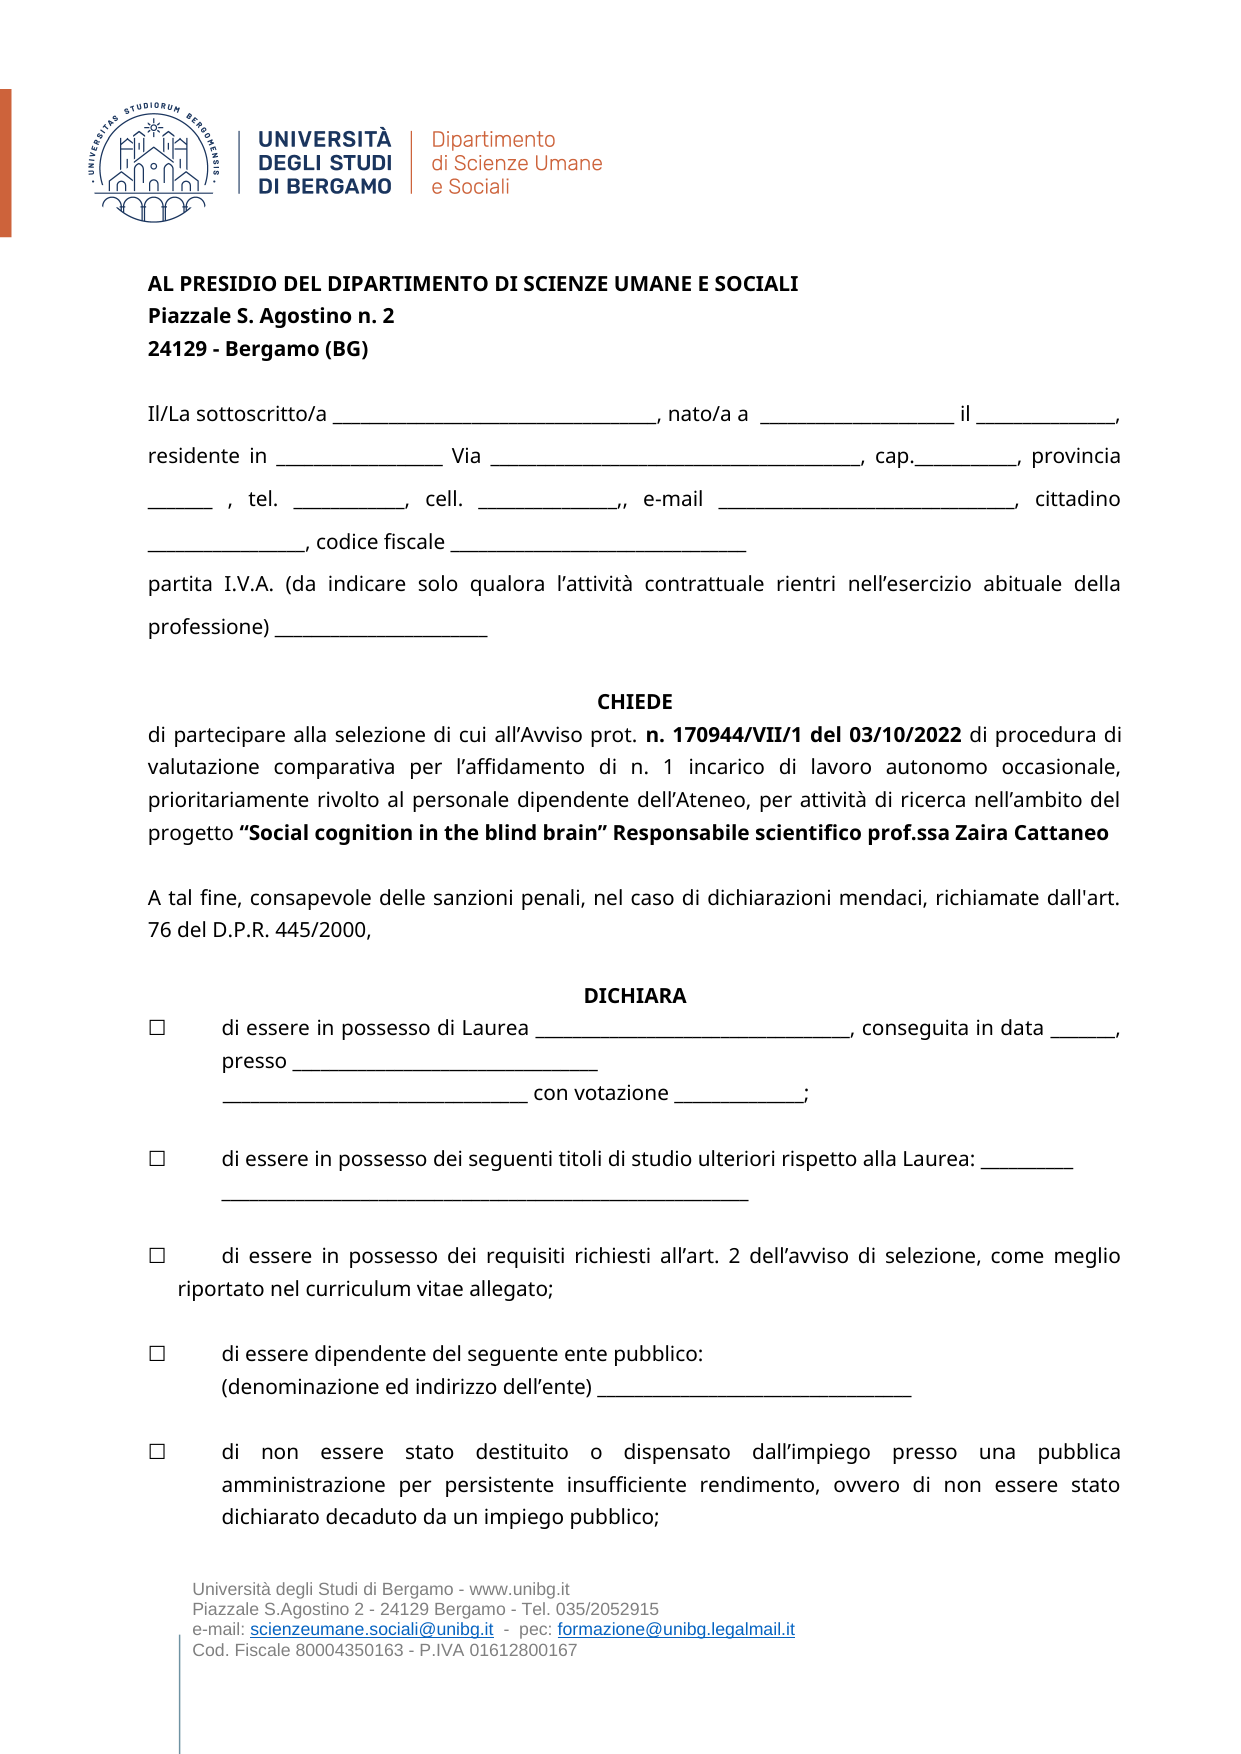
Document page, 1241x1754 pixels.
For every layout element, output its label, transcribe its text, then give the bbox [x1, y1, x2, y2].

text di essere in possesso dei requisiti richiesti all’art. 2 dell’avviso di selezione, come meglio riportato nel curriculum vitae allegato; [148, 1242, 1122, 1303]
text A tal fine, consapevole delle sanzioni penali, nel caso di dichiarazioni mendaci, richiamate dall'art. 76 del D.P.R. 445/2000, [148, 883, 1122, 944]
text Piazzale S. Agostino n. 2 [148, 301, 1122, 330]
text Il/La sottoscritto/a ___________________________________, nato/a a _____________________ il _______________, residente in __________________ Via ________________________________________, cap.___________, provincia _______ , tel. ____________, cell. _______________,, e-mail ________________________________, cittadino _________________, codice fiscale ________________________________ [148, 399, 1122, 555]
text di essere dipendente del seguente ente pubblico: [148, 1339, 1122, 1368]
text di essere in possesso dei seguenti titoli di studio ulteriori rispetto alla Laurea: __________ [148, 1144, 1122, 1172]
text CHIEDE [148, 687, 1122, 716]
text AL PRESIDIO DEL DIPARTIMENTO DI SCIENZE UMANE E SOCIALI [148, 269, 1122, 297]
text di partecipare alla selezione di cui all’Avviso prot. n. 170944/VII/1 del 03/10/2022 di procedura di valutazione comparativa per l’affidamento di n. 1 incarico di lavoro autonomo occasionale, prioritariamente rivolto al personale dipendente dell’Ateneo, per attività di ricerca nell’ambito del progetto “Social cognition in the blind brain” Responsabile scientifico prof.ssa Zaira Cattaneo [148, 720, 1122, 846]
text (denominazione ed indirizzo dell’ente) __________________________________ [148, 1372, 1122, 1400]
text _________________________________________________________ [148, 1176, 1122, 1205]
text DICHIARA [148, 981, 1122, 1009]
picture [0, 0, 1241, 276]
text partita I.V.A. (da indicare solo qualora l’attività contrattuale rientri nell’esercizio abituale della professione) _______________________ [148, 569, 1122, 641]
text di essere in possesso di Laurea __________________________________, conseguita in data _______, presso _________________________________ [148, 1013, 1122, 1074]
text 24129 - Bergamo (BG) [148, 334, 1122, 362]
text di non essere stato destituito o dispensato dall’impiego presso una pubblica amministrazione per persistente insufficiente rendimento, ovvero di non essere stato dichiarato decaduto da un impiego pubblico; [148, 1437, 1122, 1531]
text _________________________________ con votazione ______________; [223, 1078, 1122, 1107]
